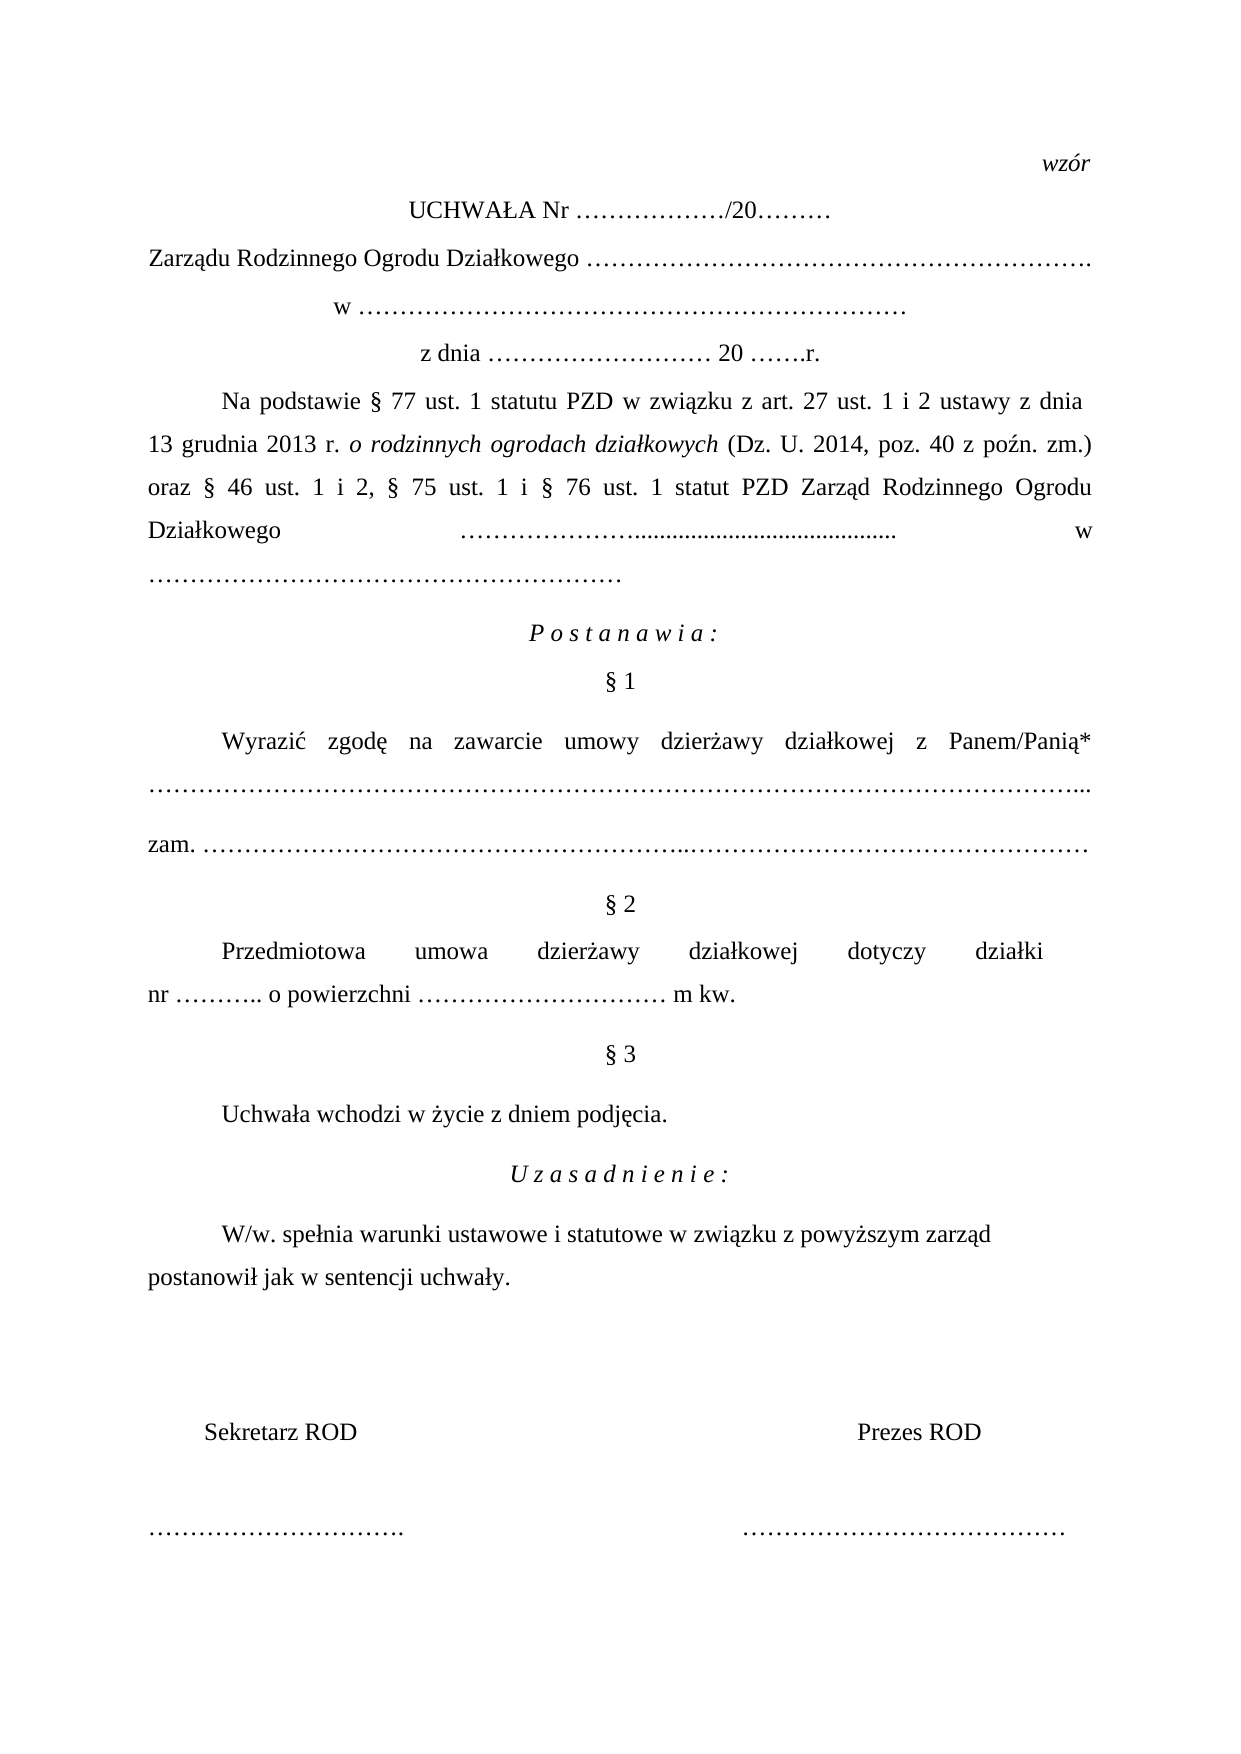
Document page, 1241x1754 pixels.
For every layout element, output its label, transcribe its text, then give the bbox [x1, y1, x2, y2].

text wzór [148, 148, 1093, 176]
text z dnia ……………………… 20 …….r. [148, 338, 1093, 367]
text § 1 [148, 666, 1093, 695]
text w ………………………………………………………… [148, 291, 1093, 319]
text …………………………. ………………………………… [148, 1512, 1093, 1541]
text Na podstawie § 77 ust. 1 statutu PZD w związku z art. 27 ust. 1 i 2 ustawy z dnia 13 grudnia 2013 r. o rodzinnych ogrodach działkowych (Dz. U. 2014, poz. 40 z poźn. zm.) oraz § 46 ust. 1 i 2, § 75 ust. 1 i § 76 ust. 1 statut PZD Zarząd Rodzinnego Ogrodu Działkowego ………………….......................................... w ………………………………………………… [148, 386, 1093, 587]
text P o s t a n a w i a : [148, 618, 1093, 647]
text zam. …………………………………………………..………………………………………… [148, 829, 1093, 858]
text W/w. spełnia warunki ustawowe i statutowe w związku z powyższym zarząd postanowił jak w sentencji uchwały. [148, 1219, 1093, 1291]
text Zarządu Rodzinnego Ogrodu Działkowego ……………………………………………………. [148, 243, 1093, 272]
text § 2 [148, 889, 1093, 917]
text Uchwała wchodzi w życie z dniem podjęcia. [148, 1099, 1093, 1128]
text Sekretarz ROD Prezes ROD [148, 1417, 1093, 1446]
text Wyrazić zgodę na zawarcie umowy dzierżawy działkowej z Panem/Panią* …………………………………………………………………………………………………... [148, 726, 1093, 798]
text Przedmiotowa umowa dzierżawy działkowej dotyczy działki nr ……….. o powierzchni ………………………… m kw. [148, 936, 1093, 1008]
text UCHWAŁA Nr ………………/20……… [148, 195, 1093, 224]
text U z a s a d n i e n i e : [148, 1159, 1093, 1188]
text § 3 [148, 1039, 1093, 1068]
